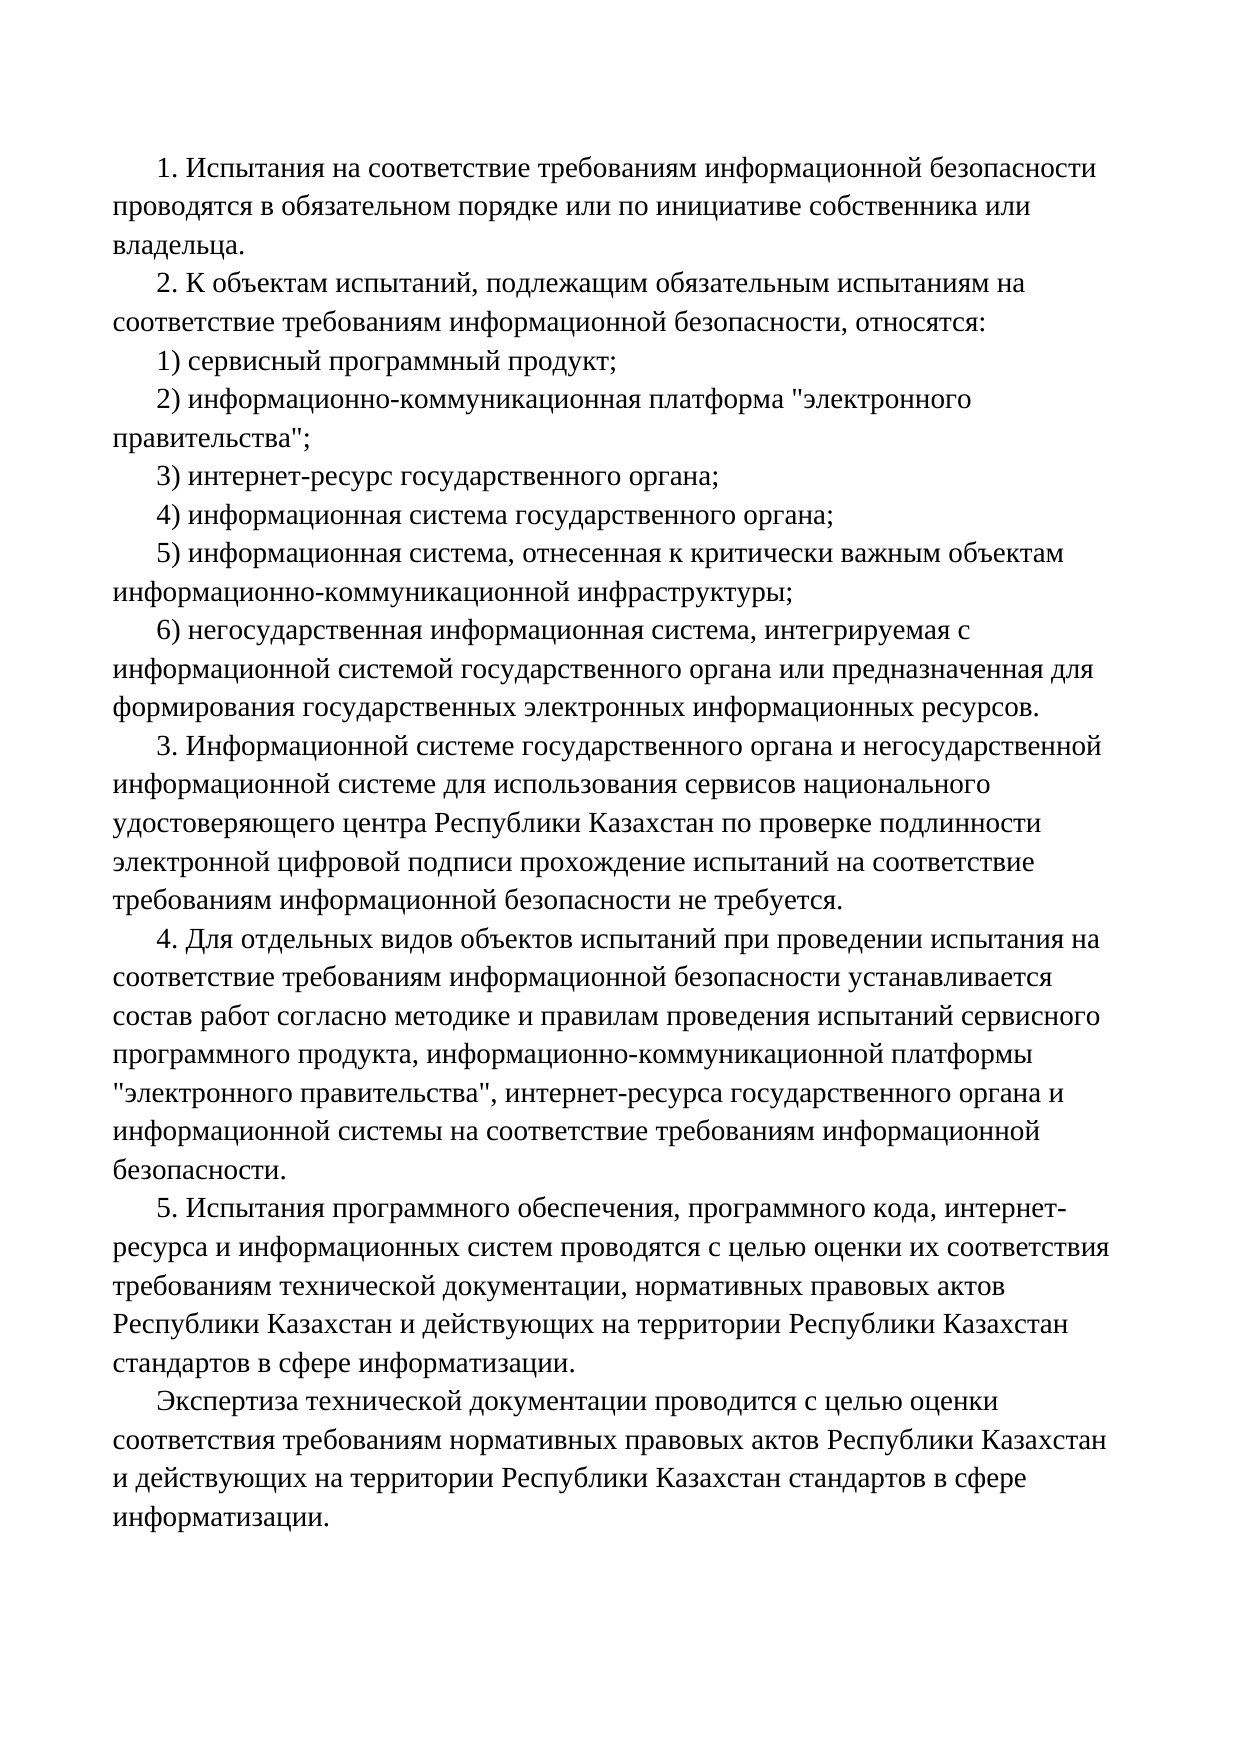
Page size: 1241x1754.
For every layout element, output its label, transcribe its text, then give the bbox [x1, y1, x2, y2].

text 1) сервисный программный продукт; [112, 343, 1128, 376]
text 3. Информационной системе государственного органа и негосударственной информационной системе для использования сервисов национального удостоверяющего центра Республики Казахстан по проверке подлинности электронной цифровой подписи прохождение испытаний на соответствие требованиям информационной безопасности не требуется. [112, 728, 1128, 916]
text 1. Испытания на соответствие требованиям информационной безопасности проводятся в обязательном порядке или по инициативе собственника или владельца. [112, 150, 1128, 261]
text 4. Для отдельных видов объектов испытаний при проведении испытания на соответствие требованиям информационной безопасности устанавливается состав работ согласно методике и правилам проведения испытаний сервисного программного продукта, информационно-коммуникационной платформы "электронного правительства", интернет-ресурса государственного органа и информационной системы на соответствие требованиям информационной безопасности. [112, 921, 1128, 1186]
text 6) негосударственная информационная система, интегрируемая с информационной системой государственного органа или предназначенная для формирования государственных электронных информационных ресурсов. [112, 612, 1128, 723]
text 2. К объектам испытаний, подлежащим обязательным испытаниям на соответствие требованиям информационной безопасности, относятся: [112, 266, 1128, 338]
text 5. Испытания программного обеспечения, программного кода, интернет-ресурса и информационных систем проводятся с целью оценки их соответствия требованиям технической документации, нормативных правовых актов Республики Казахстан и действующих на территории Республики Казахстан стандартов в сфере информатизации. [112, 1191, 1128, 1378]
text 4) информационная система государственного органа; [112, 497, 1128, 530]
text 5) информационная система, отнесенная к критически важным объектам информационно-коммуникационной инфраструктуры; [112, 535, 1128, 607]
text Экспертиза технической документации проводится с целью оценки соответствия требованиям нормативных правовых актов Республики Казахстан и действующих на территории Республики Казахстан стандартов в сфере информатизации. [112, 1383, 1128, 1532]
text 3) интернет-ресурс государственного органа; [112, 458, 1128, 492]
text 2) информационно-коммуникационная платформа "электронного правительства"; [112, 381, 1128, 453]
